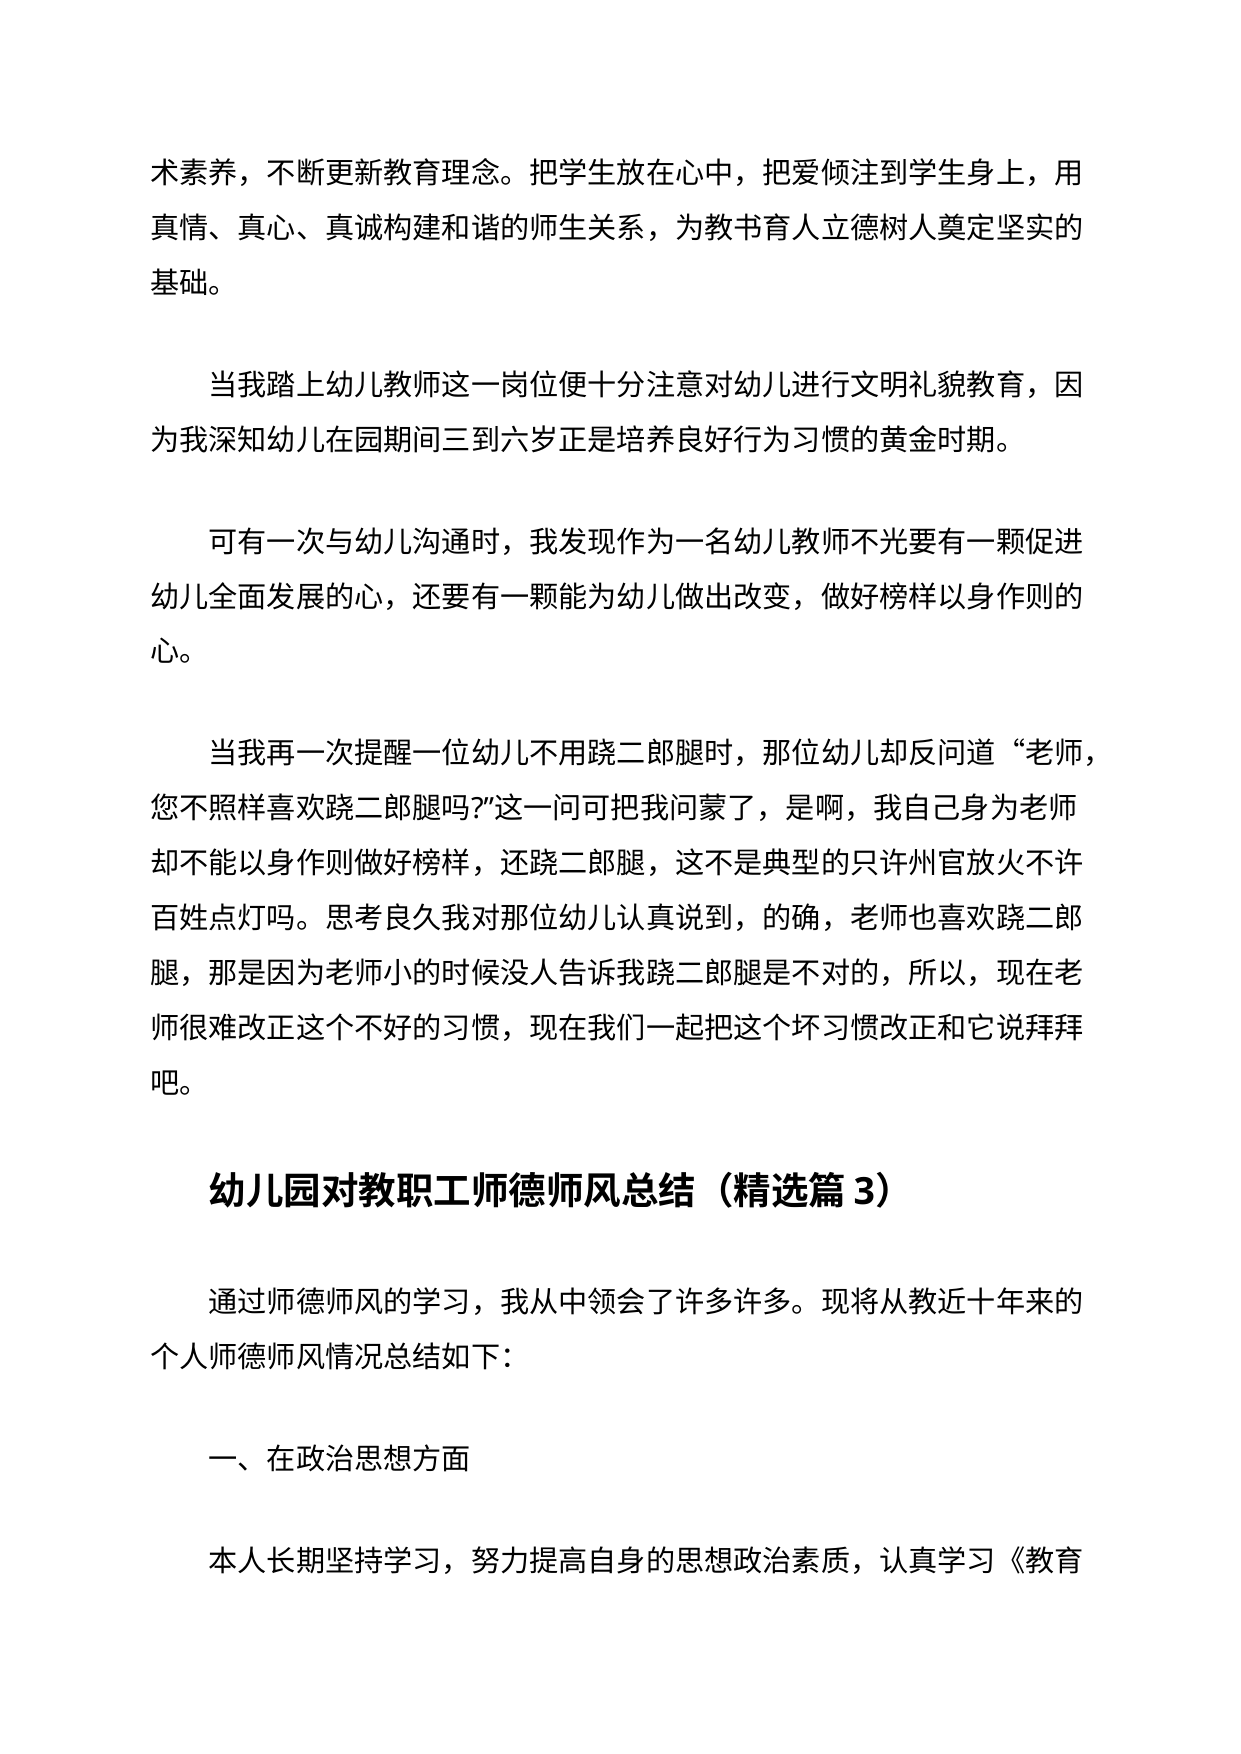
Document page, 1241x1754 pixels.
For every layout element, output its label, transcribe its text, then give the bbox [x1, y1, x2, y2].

text 一、在政治思想方面 [150, 1435, 1090, 1478]
text 通过师德师风的学习，我从中领会了许多许多。现将从教近十年来的个人师德师风情况总结如下： [150, 1279, 1090, 1376]
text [150, 150, 1090, 302]
text 当我踏上幼儿教师这一岗位便十分注意对幼儿进行文明礼貌教育，因为我深知幼儿在园期间三到六岁正是培养良好行为习惯的黄金时期。 [150, 362, 1090, 459]
text 幼儿园对教职工师德师风总结（精选篇3） [150, 1161, 1090, 1216]
text 当我再一次提醒一位幼儿不用跷二郎腿时，那位幼儿却反问道“老师，您不照样喜欢跷二郎腿吗?”这一问可把我问蒙了，是啊，我自己身为老师却不能以身作则做好榜样，还跷二郎腿，这不是典型的只许州官放火不许百姓点灯吗。思考良久我对那位幼儿认真说到，的确，老师也喜欢跷二郎腿，那是因为老师小的时候没人告诉我跷二郎腿是不对的，所以，现在老师很难改正这个不好的习惯，现在我们一起把这个坏习惯改正和它说拜拜吧。 [150, 730, 1090, 1102]
text 可有一次与幼儿沟通时，我发现作为一名幼儿教师不光要有一颗促进幼儿全面发展的心，还要有一颗能为幼儿做出改变，做好榜样以身作则的心。 [150, 518, 1090, 670]
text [150, 1537, 1090, 1579]
